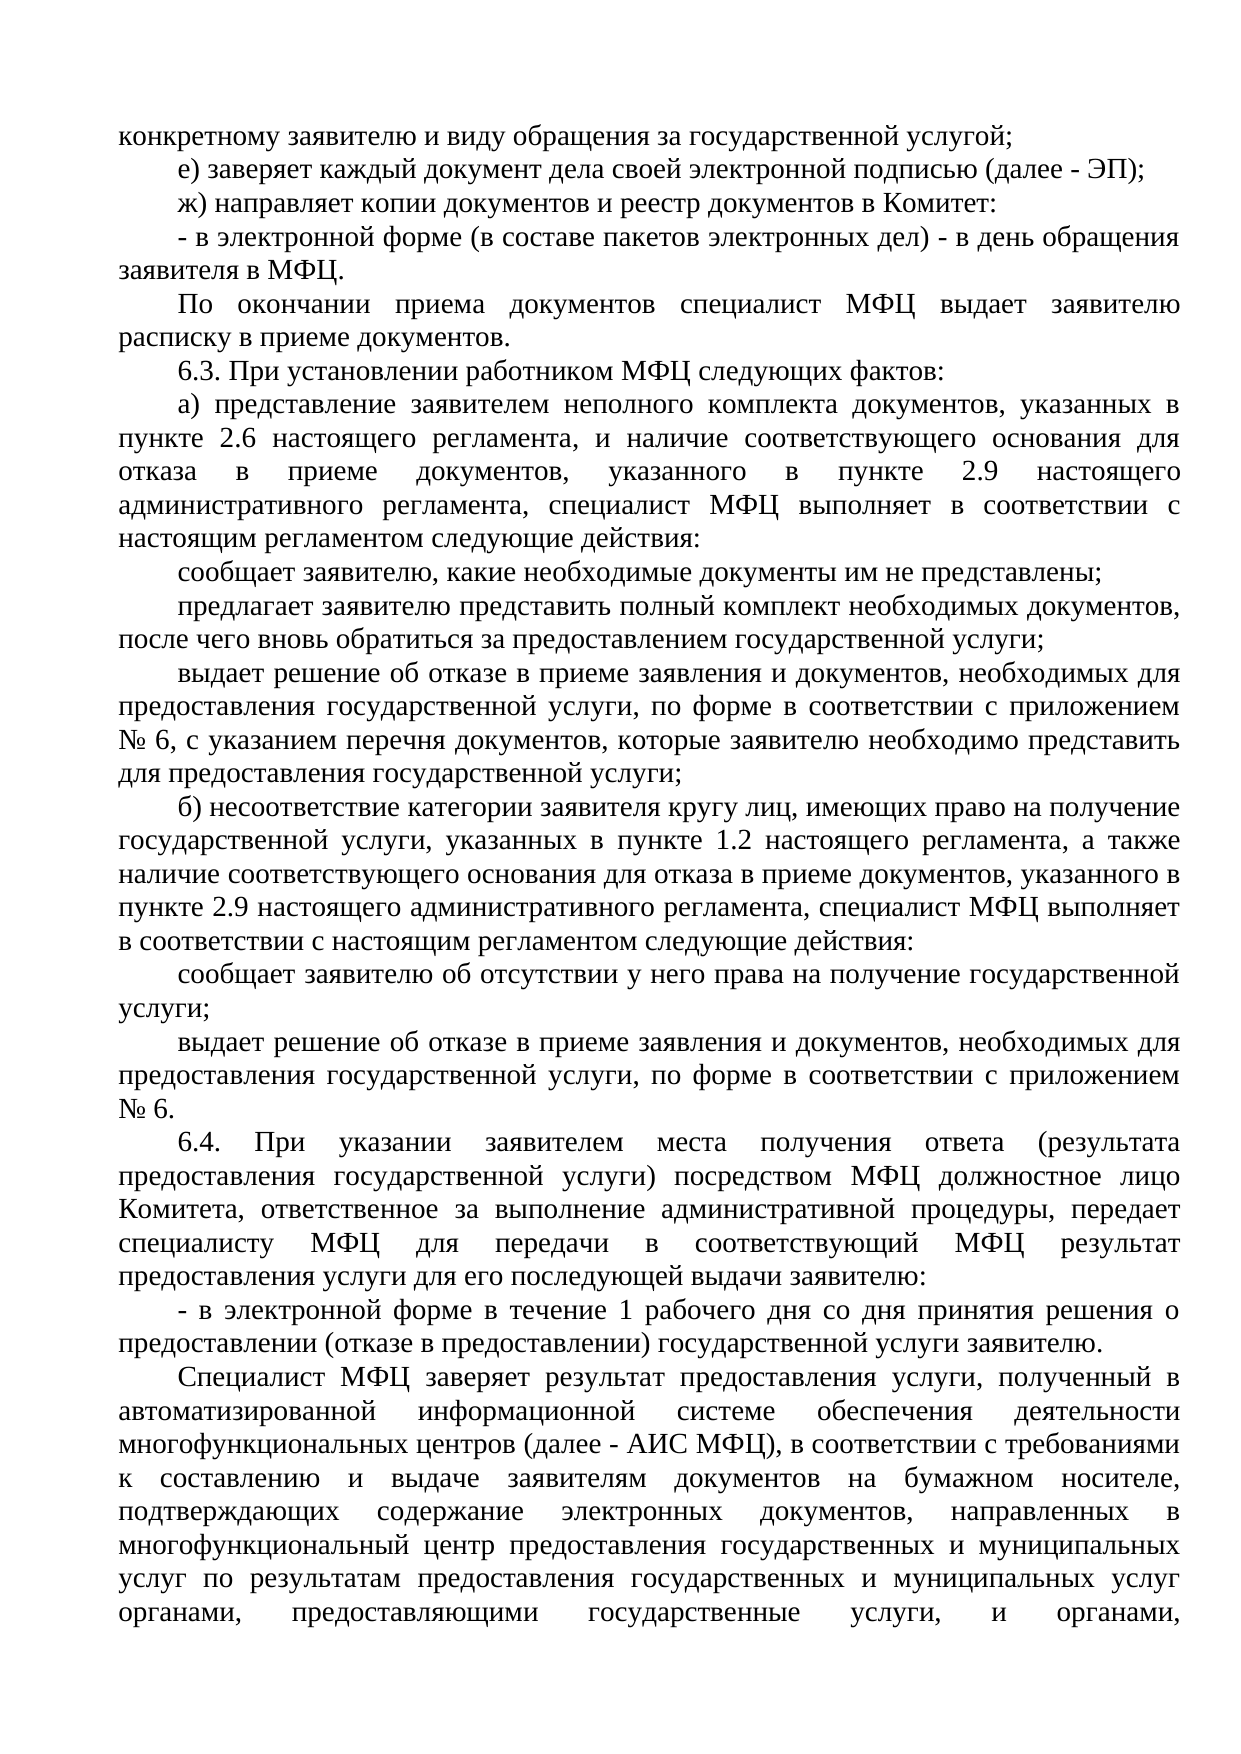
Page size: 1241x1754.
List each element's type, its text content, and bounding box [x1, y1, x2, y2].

text б) несоответствие категории заявителя кругу лиц, имеющих право на получение государственной услуги, указанных в пункте 1.2 настоящего регламента, а также наличие соответствующего основания для отказа в приеме документов, указанного в пункте 2.9 настоящего административного регламента, специалист МФЦ выполняет в соответствии с настоящим регламентом следующие действия: [118, 789, 1181, 957]
text 6.4. При указании заявителем места получения ответа (результата предоставления государственной услуги) посредством МФЦ должностное лицо Комитета, ответственное за выполнение административной процедуры, передает специалисту МФЦ для передачи в соответствующий МФЦ результат предоставления услуги для его последующей выдачи заявителю: [118, 1124, 1181, 1292]
text сообщает заявителю, какие необходимые документы им не представлены; [118, 554, 1181, 588]
text ж) направляет копии документов и реестр документов в Комитет: [118, 185, 1181, 219]
text выдает решение об отказе в приеме заявления и документов, необходимых для предоставления государственной услуги, по форме в соответствии с приложением № 6, с указанием перечня документов, которые заявителю необходимо представить для предоставления государственной услуги; [118, 655, 1181, 789]
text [118, 1359, 1181, 1627]
text По окончании приема документов специалист МФЦ выдает заявителю расписку в приеме документов. [118, 286, 1181, 353]
text выдает решение об отказе в приеме заявления и документов, необходимых для предоставления государственной услуги, по форме в соответствии с приложением № 6. [118, 1024, 1181, 1124]
text 6.3. При установлении работником МФЦ следующих фактов: [118, 353, 1181, 386]
text а) представление заявителем неполного комплекта документов, указанных в пункте 2.6 настоящего регламента, и наличие соответствующего основания для отказа в приеме документов, указанного в пункте 2.9 настоящего административного регламента, специалист МФЦ выполняет в соответствии с настоящим регламентом следующие действия: [118, 386, 1181, 554]
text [118, 118, 1181, 152]
text - в электронной форме в течение 1 рабочего дня со дня принятия решения о предоставлении (отказе в предоставлении) государственной услуги заявителю. [118, 1292, 1181, 1359]
text предлагает заявителю представить полный комплект необходимых документов, после чего вновь обратиться за предоставлением государственной услуги; [118, 588, 1181, 655]
text е) заверяет каждый документ дела своей электронной подписью (далее - ЭП); [118, 152, 1181, 185]
text сообщает заявителю об отсутствии у него права на получение государственной услуги; [118, 957, 1181, 1024]
text - в электронной форме (в составе пакетов электронных дел) - в день обращения заявителя в МФЦ. [118, 219, 1181, 286]
